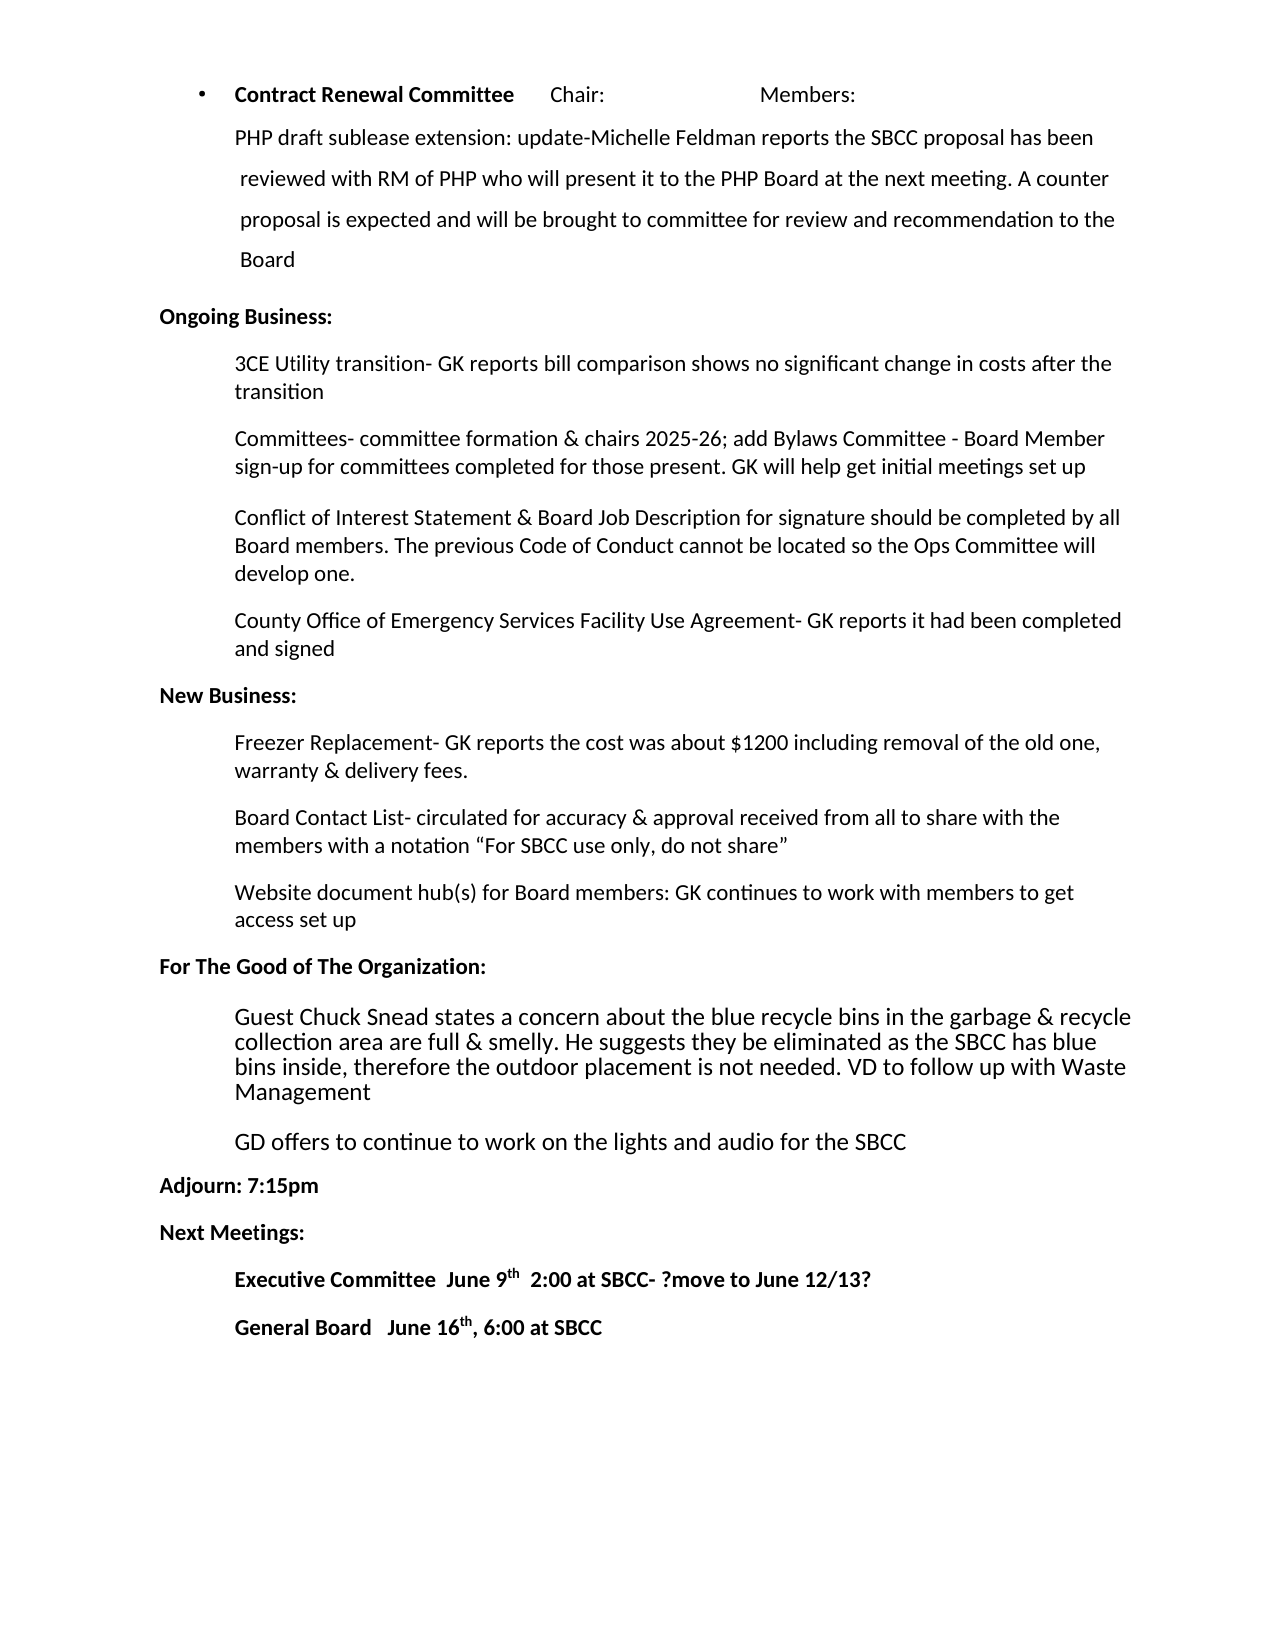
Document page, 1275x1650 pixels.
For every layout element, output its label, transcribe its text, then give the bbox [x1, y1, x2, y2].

text Committees- committee formation & chairs 2025-26; add Bylaws Committee - Board Member sign-up for committees completed for those present. GK will help get initial meetings set up [234, 424, 1136, 480]
text Board Contact List- circulated for accuracy & approval received from all to share with the members with a notation “For SBCC use only, do not share” [234, 803, 1136, 859]
text Next Meetings: [159, 1218, 1136, 1246]
text Ongoing Business: [159, 302, 1136, 330]
text 3CE Utility transition- GK reports bill comparison shows no significant change in costs after the transition [234, 349, 1136, 405]
text • Contract Renewal Committee Chair: Members: [197, 78, 1125, 109]
text County Oﬃce of Emergency Services Facility Use Agreement- GK reports it had been completed and signed [234, 606, 1136, 662]
text Conﬂict of Interest Statement & Board Job Description for signature should be completed by all Board members. The previous Code of Conduct cannot be located so the Ops Committee will develop one. [234, 503, 1136, 587]
text New Business: [159, 681, 1136, 709]
text Freezer Replacement- GK reports the cost was about $1200 including removal of the old one, warranty & delivery fees. [234, 728, 1136, 784]
text General Board June 16th, 6:00 at SBCC [234, 1312, 1136, 1341]
text GD offers to continue to work on the lights and audio for the SBCC [234, 1131, 1134, 1156]
text Executive Committee June 9th 2:00 at SBCC- ?move to June 12/13? [234, 1265, 1136, 1294]
text PHP draft sublease extension: update-Michelle Feldman reports the SBCC proposal has been reviewed with RM of PHP who will present it to the PHP Board at the next meeting. A counter proposal is expected and will be brought to committee for review and recommendation to the Board [197, 123, 1134, 273]
text Guest Chuck Snead states a concern about the blue recycle bins in the garbage & recycle collection area are full & smelly. He suggests they be eliminated as the SBCC has blue bins inside, therefore the outdoor placement is not needed. VD to follow up with Waste Management [234, 1006, 1134, 1106]
text For The Good of The Organization: [159, 952, 1136, 981]
text Website document hub(s) for Board members: GK continues to work with members to get access set up [234, 878, 1136, 934]
text Adjourn: 7:15pm [159, 1171, 1136, 1199]
